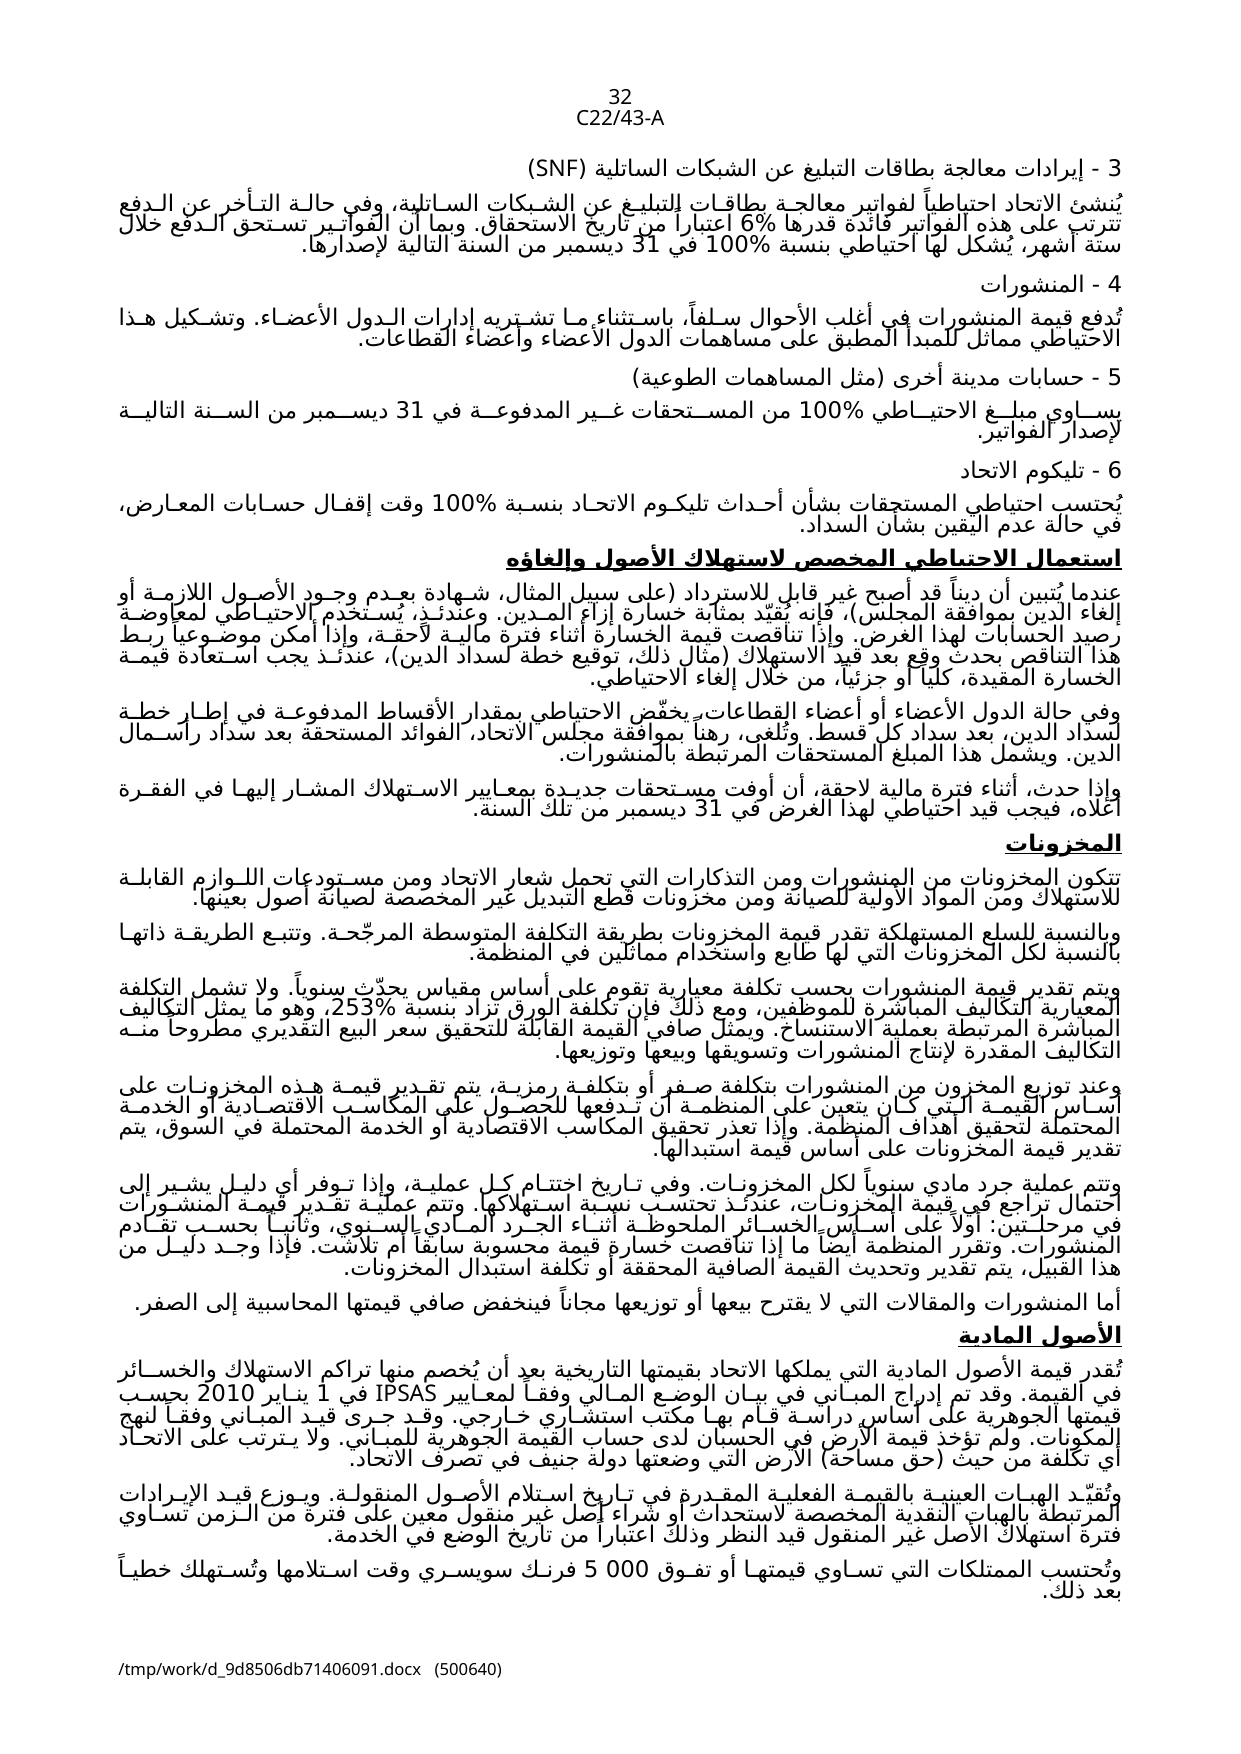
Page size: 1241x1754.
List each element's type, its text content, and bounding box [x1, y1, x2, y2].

text يساوي مبلغ الاحتياطي %100 من المستحقات غير المدفوعة في 31 ديسمبر من السنة التالية لإصدار الفواتير. [118, 402, 1122, 444]
text 5 - حسابات مدينة أخرى (مثل المساهمات الطوعية) [680, 368, 1122, 389]
text يُحتسب احتياطي المستحقات بشأن أحداث تليكوم الاتحاد بنسبة %100 وقت إقفال حسابات المعارض، في حالة عدم اليقين بشأن السداد. [118, 495, 1122, 537]
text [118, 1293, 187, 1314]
text وإذا حدث، أثناء فترة مالية لاحقة، أن أوفت مستحقات جديدة بمعايير الاستهلاك المشار إليها في الفقرة أعلاه، فيجب قيد احتياطي لهذا الغرض في 31 ديسمبر من تلك السنة. [118, 779, 1122, 822]
subtitle استعمال الاحتياطي المخصص لاستهلاك الأصول وإلغاؤه [719, 550, 882, 568]
text تتكون المخزونات من المنشورات ومن التذكارات التي تحمل شعار الاتحاد ومن مستودعات اللوازم القابلة للاستهلاك ومن المواد الأولية للصيانة ومن مخزونات قطع التبديل غير المخصصة لصيانة أصول بعينها. [118, 868, 1122, 911]
text 5 - حسابات مدينة أخرى (مثل المساهمات الطوعية) [118, 368, 688, 389]
text 4 - المنشورات [1026, 275, 1122, 296]
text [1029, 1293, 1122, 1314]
text تُقدر قيمة الأصول المادية التي يملكها الاتحاد بقيمتها التاريخية بعد أن يُخصم منها تراكم الاستهلاك والخسائر في القيمة. وقد تم إدراج المباني في بيان الوضع المالي وفقاً لمعايير IPSAS في 1 يناير 2010 بحسب قيمتها الجوهرية على أساس دراسة قام بها مكتب استشاري خارجي. وقد جرى قيد المباني وفقاً لنهج المكونات. ولم تؤخذ قيمة الأرض في الحسبان لدى حساب القيمة الجوهرية للمباني. ولا يترتب على الاتحاد أي تكلفة من حيث (حق مساحة) الأرض التي وضعتها دولة جنيف في تصرف الاتحاد. [118, 1361, 1122, 1472]
text يُنشئ الاتحاد احتياطياً لفواتير معالجة بطاقات التبليغ عن الشبكات الساتلية، وفي حالة التأخر عن الدفع تترتب على هذه الفواتير فائدة قدرها %6 اعتباراً من تاريخ الاستحقاق. وبما أن الفواتير تستحق الدفع خلال ستة أشهر، يُشكل لها احتياطي بنسبة %100 في 31 ديسمبر من السنة التالية لإصدارها. [118, 194, 1122, 258]
text وفي حالة الدول الأعضاء أو أعضاء القطاعات، يخفّض الاحتياطي بمقدار الأقساط المدفوعة في إطار خطة لسداد الدين، بعد سداد كل قسط. وتُلغى، رهناً بموافقة مجلس الاتحاد، الفوائد المستحقة بعد سداد رأسمال الدين. ويشمل هذا المبلغ المستحقات المرتبطة بالمنشورات. [118, 703, 1122, 767]
text ويتم تقدير قيمة المنشورات بحسب تكلفة معيارية تقوم على أساس مقياس يحدّث سنوياً. ولا تشمل التكلفة المعيارية التكاليف المباشرة للموظفين، ومع ذلك فإن تكلفة الورق تزاد بنسبة %253، وهو ما يمثل التكاليف المباشرة المرتبطة بعملية الاستنساخ. ويمثل صافي القيمة القابلة للتحقيق سعر البيع التقديري مطروحاً منه التكاليف المقدرة لإنتاج المنشورات وتسويقها وبيعها وتوزيعها. [118, 978, 1122, 1064]
text أما المنشورات والمقالات التي لا يقترح بيعها أو توزيعها مجاناً فينخفض صافي قيمتها المحاسبية إلى الصفر. [714, 1293, 1078, 1314]
text وعند توزيع المخزون من المنشورات بتكلفة صفر أو بتكلفة رمزية، يتم تقدير قيمة هذه المخزونات على أساس القيمة التي كان يتعين على المنظمة أن تدفعها للحصول على المكاسب الاقتصادية أو الخدمة المحتملة لتحقيق أهداف المنظمة. وإذا تعذر تحقيق المكاسب الاقتصادية أو الخدمة المحتملة في السوق، يتم تقدير قيمة المخزونات على أساس قيمة استبدالها. [118, 1076, 1122, 1161]
subtitle المخزونات [1069, 834, 1122, 853]
subtitle الأصول المادية [1054, 1327, 1122, 1346]
text 6 - تليكوم الاتحاد [118, 461, 1060, 482]
text تُدفع قيمة المنشورات في أغلب الأحوال سلفاً، باستثناء ما تشتريه إدارات الدول الأعضاء. وتشكيل هذا الاحتياطي مماثل للمبدأ المطبق على مساهمات الدول الأعضاء وأعضاء القطاعات. [118, 309, 1122, 351]
text وتُحتسب الممتلكات التي تساوي قيمتها أو تفوق 5 000 فرنك سويسري وقت استلامها وتُستهلك خطياً بعد ذلك. [118, 1561, 1122, 1603]
text عندما يُتبين أن ديناً قد أصبح غير قابل للاسترداد (على سبيل المثال، شهادة بعدم وجود الأصول اللازمة أو إلغاء الدين بموافقة المجلس)، فإنه يُقيّد بمثابة خسارة إزاء المدين. وعندئذٍ، يُستخدم الاحتياطي لمعاوضة رصيد الحسابات لهذا الغرض. وإذا تناقصت قيمة الخسارة أثناء فترة مالية لاحقة، وإذا أمكن موضوعياً ربط هذا التناقص بحدث وقع بعد قيد الاستهلاك (مثال ذلك، توقيع خطة لسداد الدين)، عندئذ يجب استعادة قيمة الخسارة المقيدة، كلياً أو جزئياً، من خلال إلغاء الاحتياطي. [118, 584, 1122, 690]
subtitle المخزونات [118, 834, 1108, 856]
subtitle الأصول المادية [118, 1327, 1059, 1348]
text وتُقيّد الهبات العينية بالقيمة الفعلية المقدرة في تاريخ استلام الأصول المنقولة. ويوزع قيد الإيرادات المرتبطة بالهبات النقدية المخصصة لاستحداث أو شراء أصل غير منقول معين على فترة من الزمن تساوي فترة استهلاك الأصل غير المنقول قيد النظر وذلك اعتباراً من تاريخ الوضع في الخدمة. [118, 1484, 1122, 1548]
text 4 - المنشورات [118, 275, 1074, 296]
text 6 - تليكوم الاتحاد [1046, 461, 1122, 482]
subtitle استعمال الاحتياطي المخصص لاستهلاك الأصول وإلغاؤه [118, 550, 608, 571]
text وبالنسبة للسلع المستهلكة تقدر قيمة المخزونات بطريقة التكلفة المتوسطة المرجّحة. وتتبع الطريقة ذاتها بالنسبة لكل المخزونات التي لها طابع واستخدام مماثلين في المنظمة. [118, 923, 641, 966]
text وبالنسبة للسلع المستهلكة تقدر قيمة المخزونات بطريقة التكلفة المتوسطة المرجّحة. وتتبع الطريقة ذاتها بالنسبة لكل المخزونات التي لها طابع واستخدام مماثلين في المنظمة. [606, 923, 996, 966]
text 3 - إيرادات معالجة بطاقات التبليغ عن الشبكات الساتلية (SNF) [118, 157, 1122, 182]
text وتتم عملية جرد مادي سنوياً لكل المخزونات. وفي تاريخ اختتام كل عملية، وإذا توفر أي دليل يشير إلى احتمال تراجع في قيمة المخزونات، عندئذ تحتسب نسبة استهلاكها. وتتم عملية تقدير قيمة المنشورات في مرحلتين: أولاً على أساس الخسائر الملحوظة أثناء الجرد المادي السنوي، وثانياً بحسب تقادم المنشورات. وتقرر المنظمة أيضاً ما إذا تناقصت خسارة قيمة محسوبة سابقاً أم تلاشت. فإذا وجد دليل من هذا القبيل، يتم تقدير وتحديث القيمة الصافية المحققة أو تكلفة استبدال المخزونات. [118, 1174, 1122, 1281]
